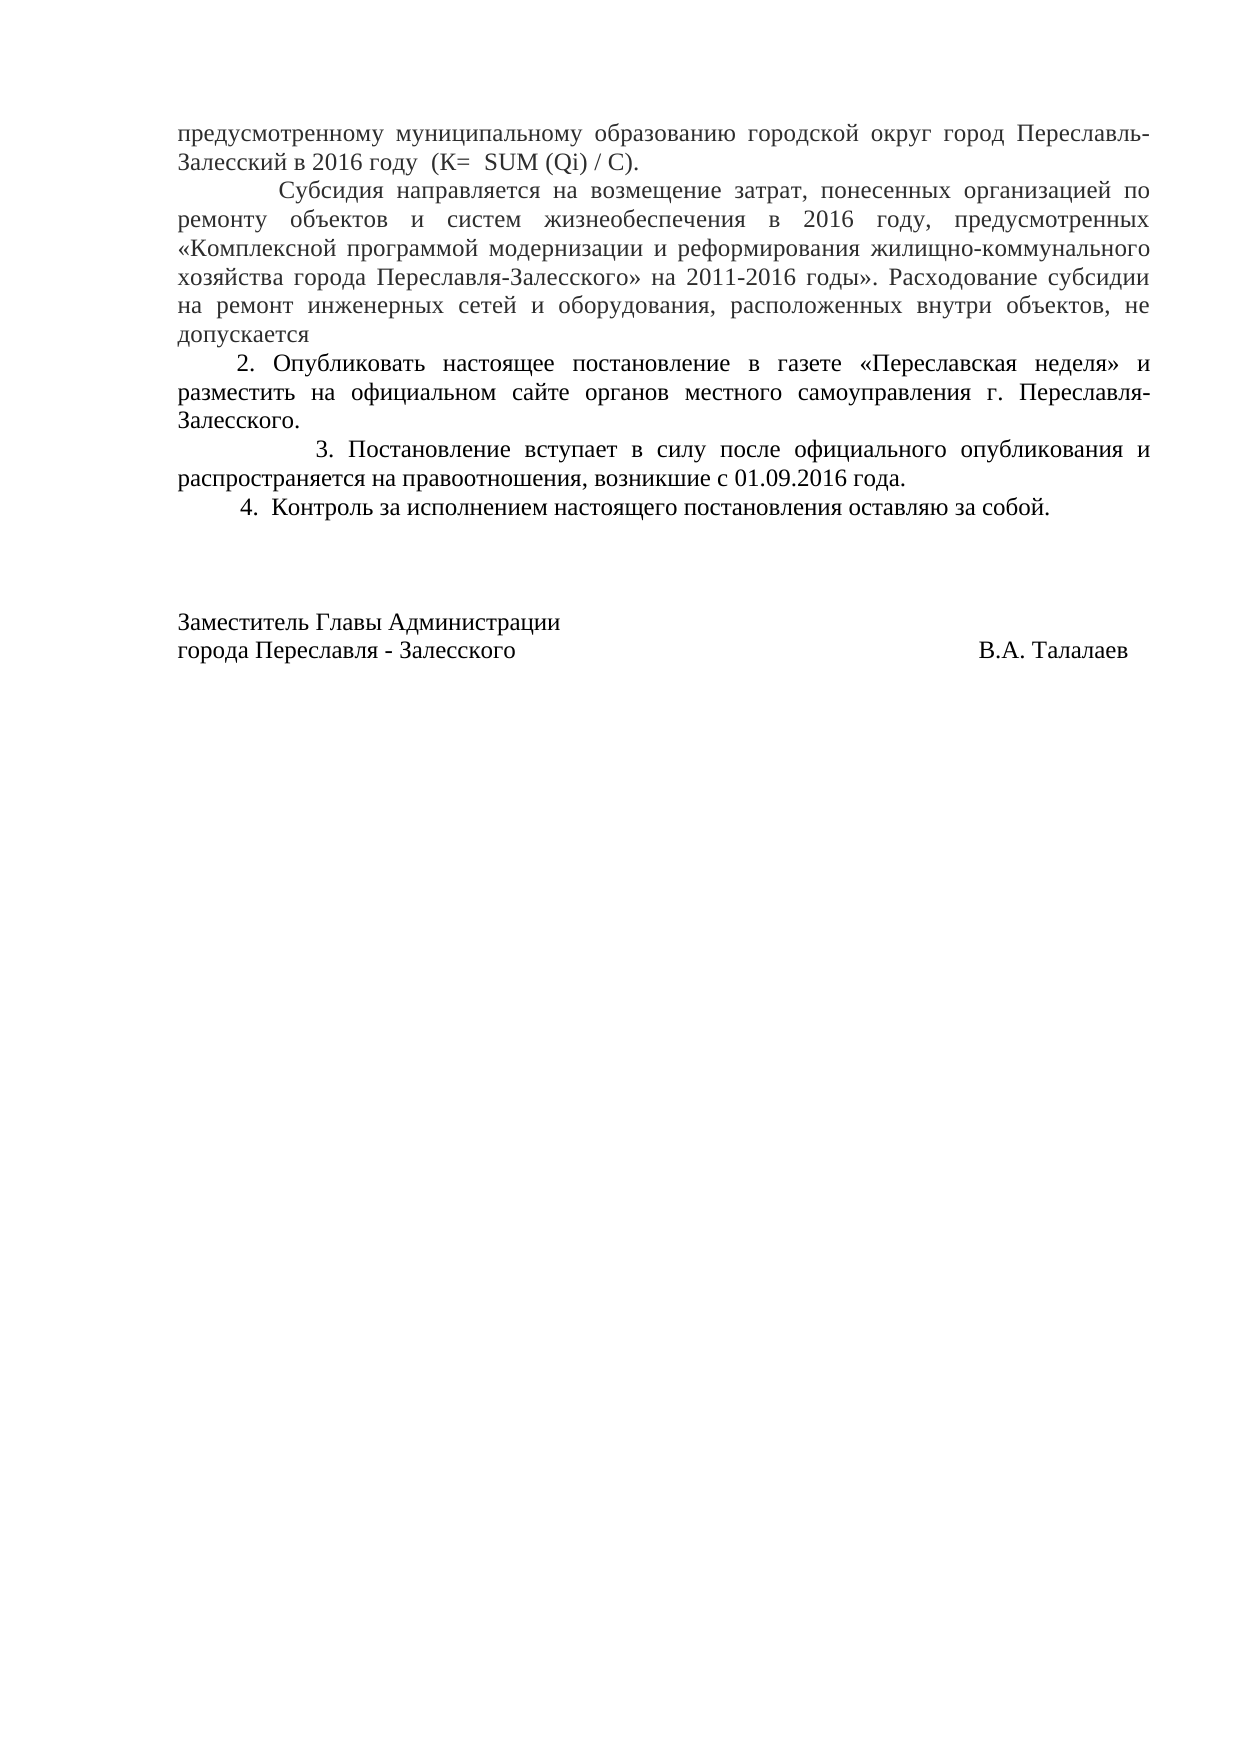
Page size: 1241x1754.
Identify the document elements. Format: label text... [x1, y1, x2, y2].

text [177, 118, 1152, 176]
text города Переславля - Залесского В.А. Талалаев [177, 636, 1152, 664]
text 4. Контроль за исполнением настоящего постановления оставляю за собой. [177, 492, 1152, 521]
text 2. Опубликовать настоящее постановление в газете «Переславская неделя» и разместить на официальном сайте органов местного самоуправления г. Переславля-Залесского. [177, 348, 1152, 434]
text Заместитель Главы Администрации [177, 607, 1152, 636]
text Субсидия направляется на возмещение затрат, понесенных организацией по ремонту объектов и систем жизнеобеспечения в 2016 году, предусмотренных «Комплексной программой модернизации и реформирования жилищно-коммунального хозяйства города Переславля-Залесского» на 2011-2016 годы». Расходование субсидии на ремонт инженерных сетей и оборудования, расположенных внутри объектов, не допускается [177, 176, 1152, 348]
text 3. Постановление вступает в силу после официального опубликования и распространяется на правоотношения, возникшие с 01.09.2016 года. [177, 434, 1152, 492]
